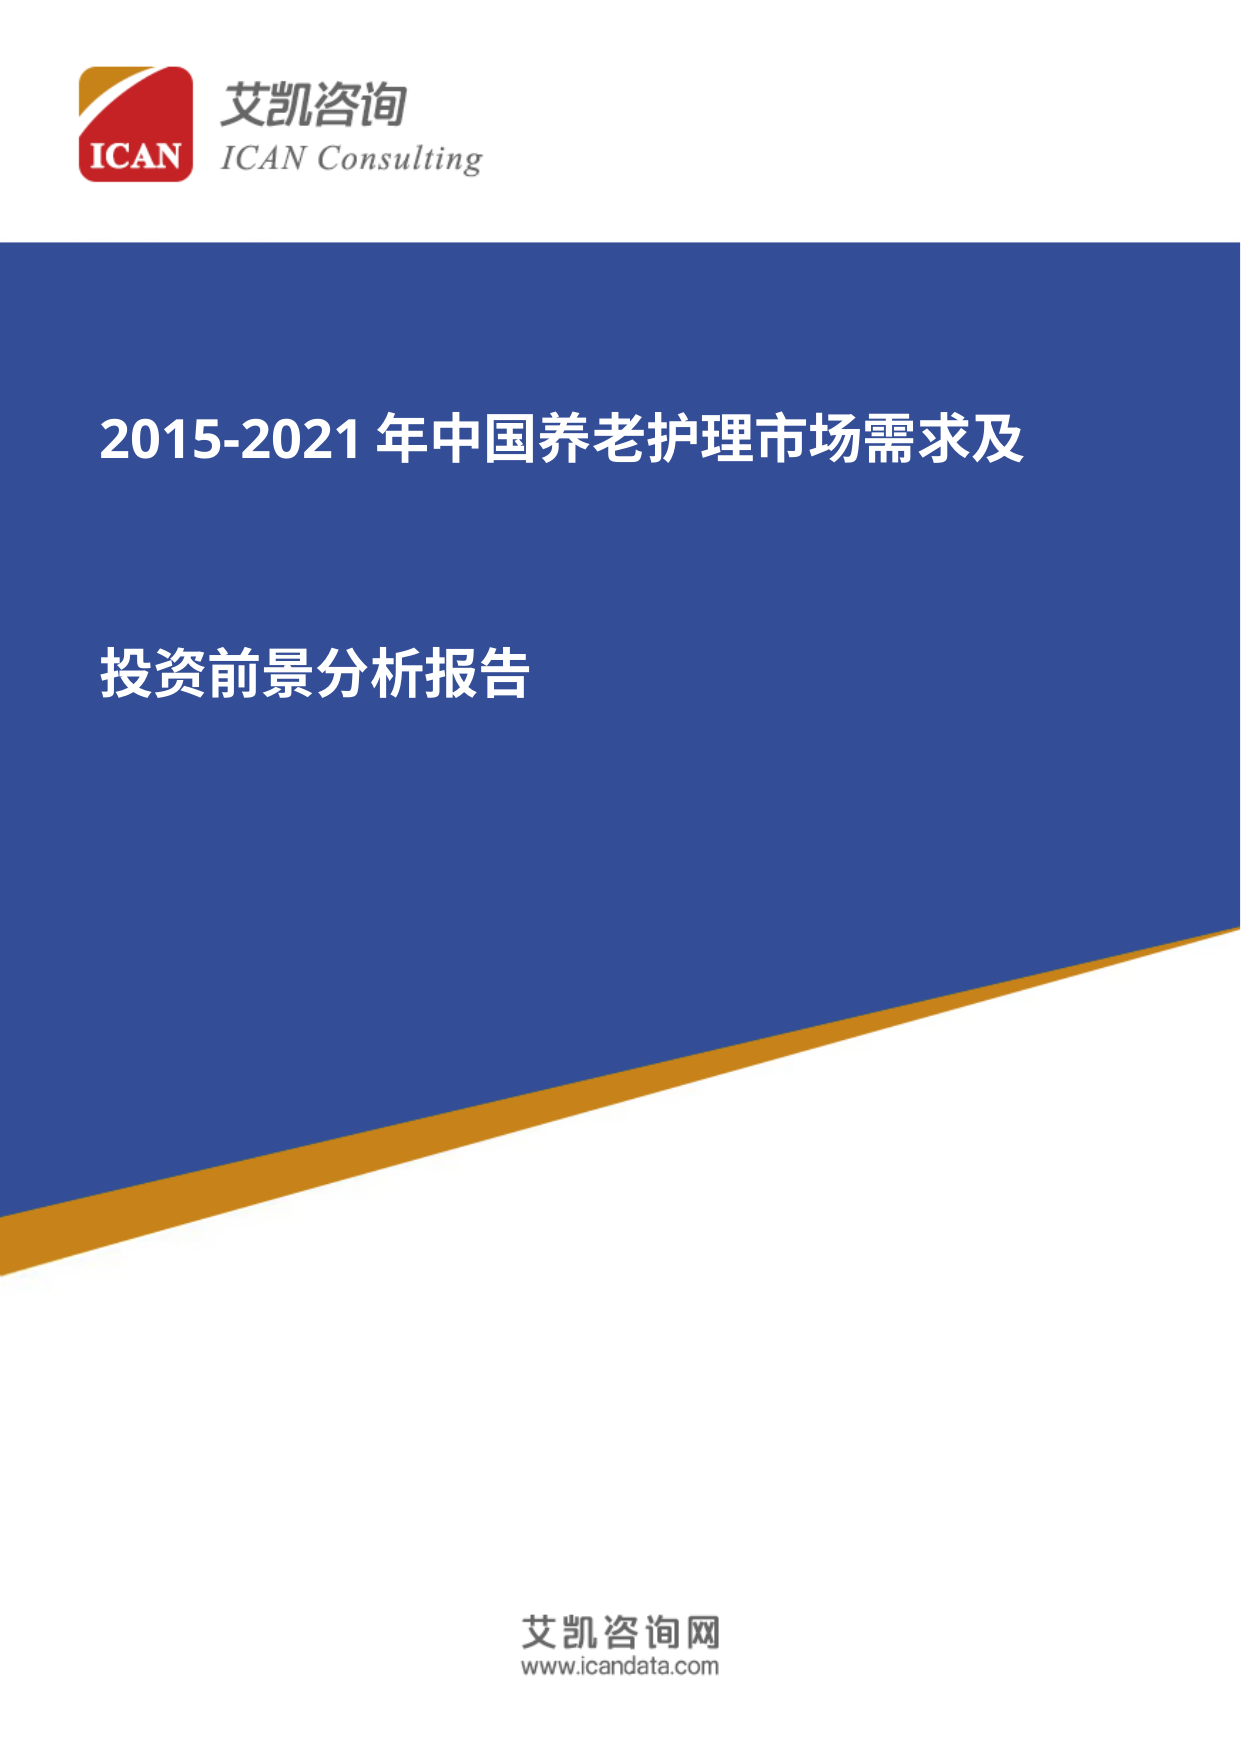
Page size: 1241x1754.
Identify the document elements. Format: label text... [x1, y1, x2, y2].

picture [0, 5, 1241, 1754]
subtitle 2015-2021年中国养老护理市场需求及投资前景分析报告 [99, 386, 1053, 718]
